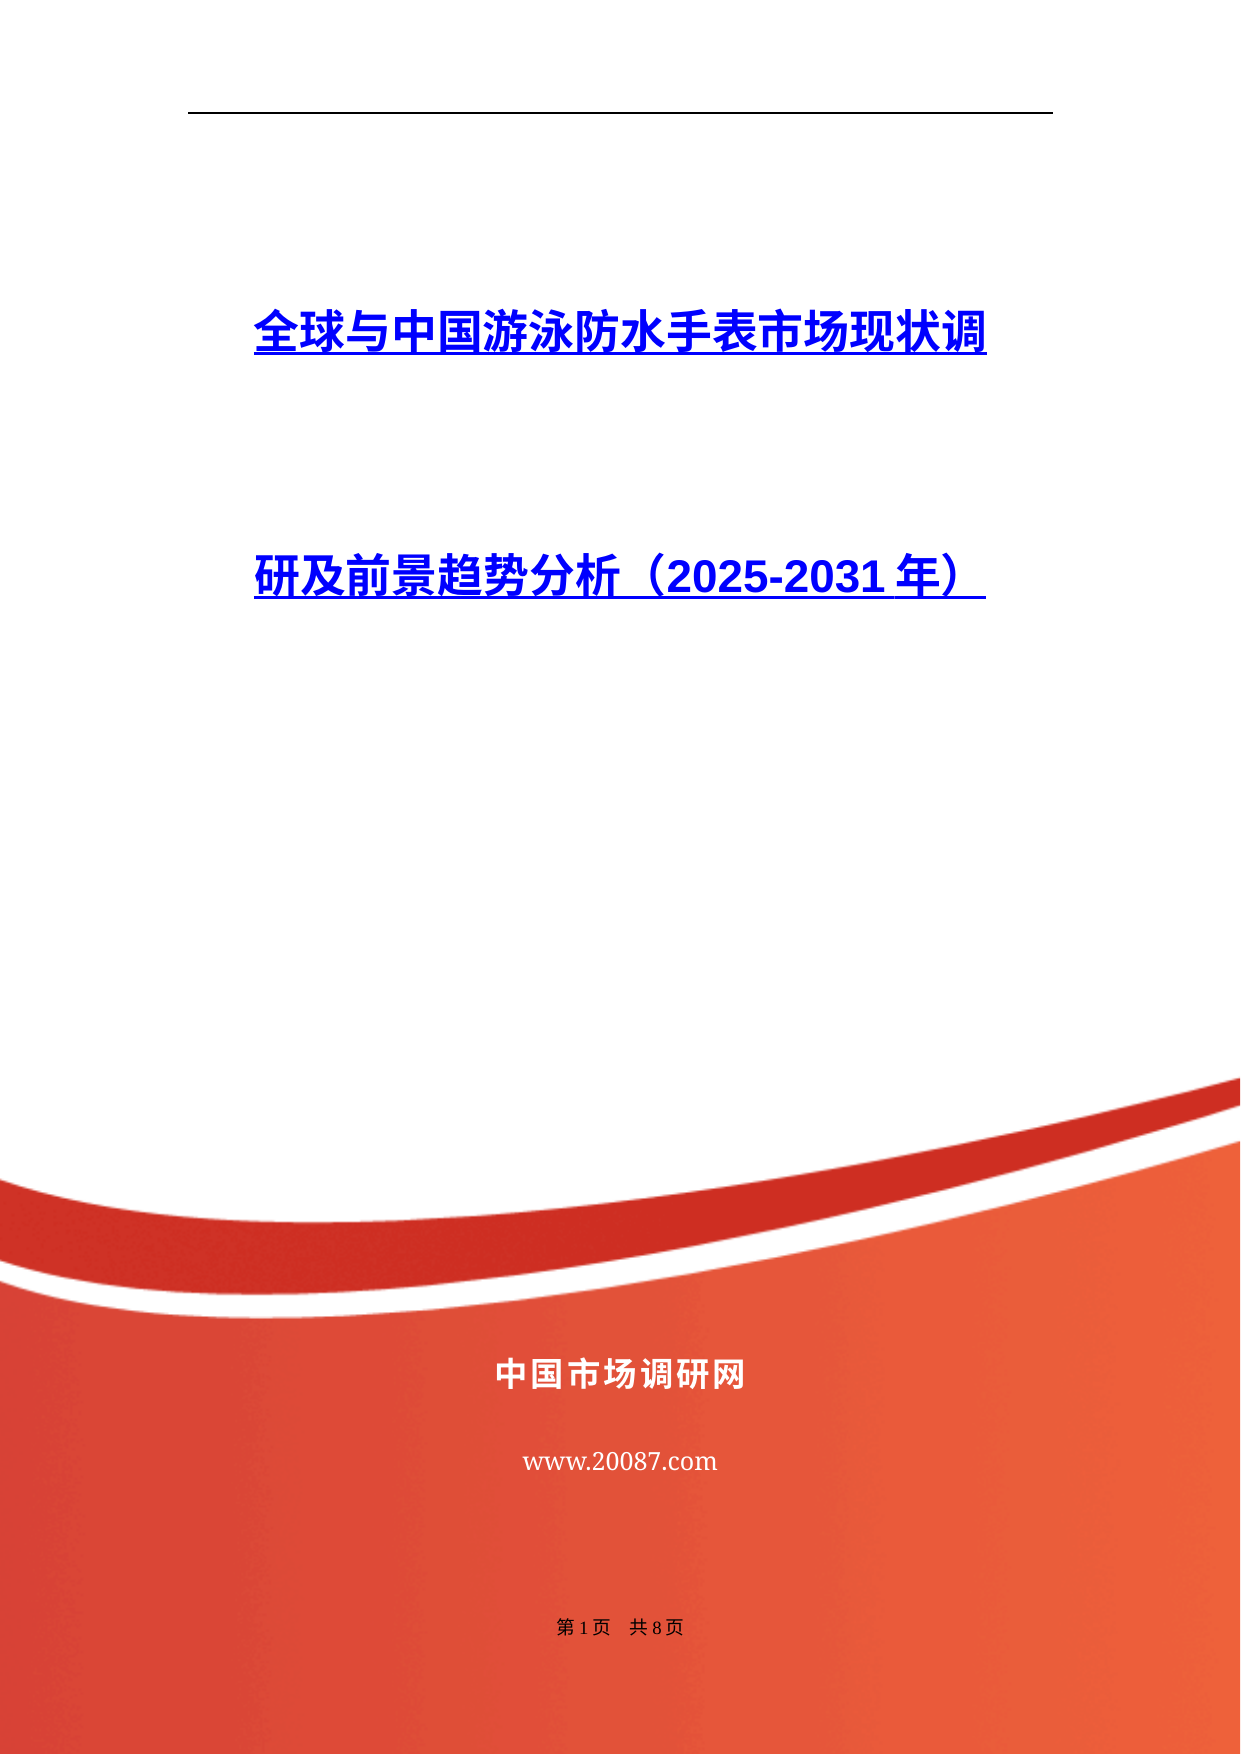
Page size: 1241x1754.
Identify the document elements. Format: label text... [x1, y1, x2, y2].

subtitle 中国市场调研网 [187, 1339, 1053, 1404]
table_header 全球与中国游泳防水手表市场现状调研及前景趋势分析（2025-2031年） [188, 207, 1053, 773]
text www.20087.com [187, 1428, 1053, 1493]
picture [0, 1006, 1241, 1754]
